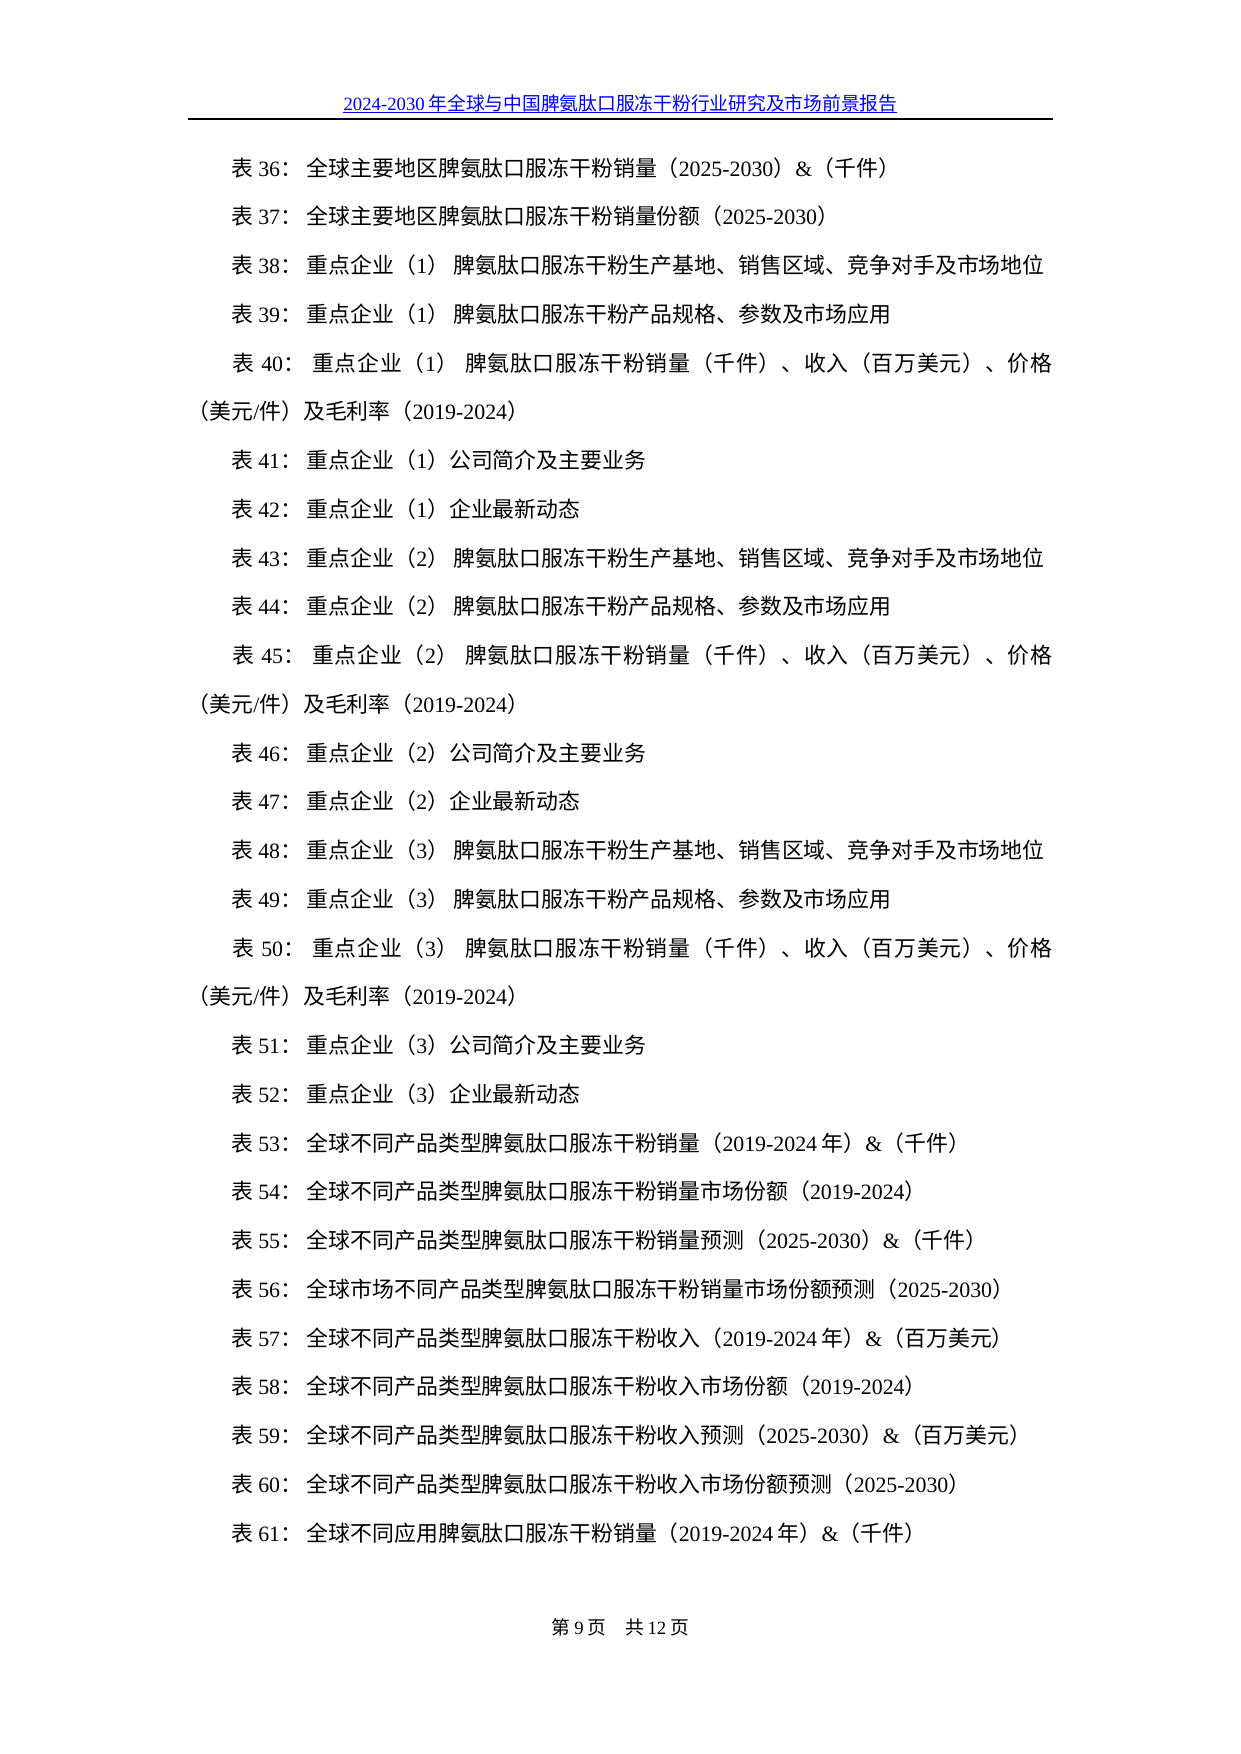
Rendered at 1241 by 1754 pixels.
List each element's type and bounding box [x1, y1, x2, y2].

text [187, 150, 1053, 1548]
